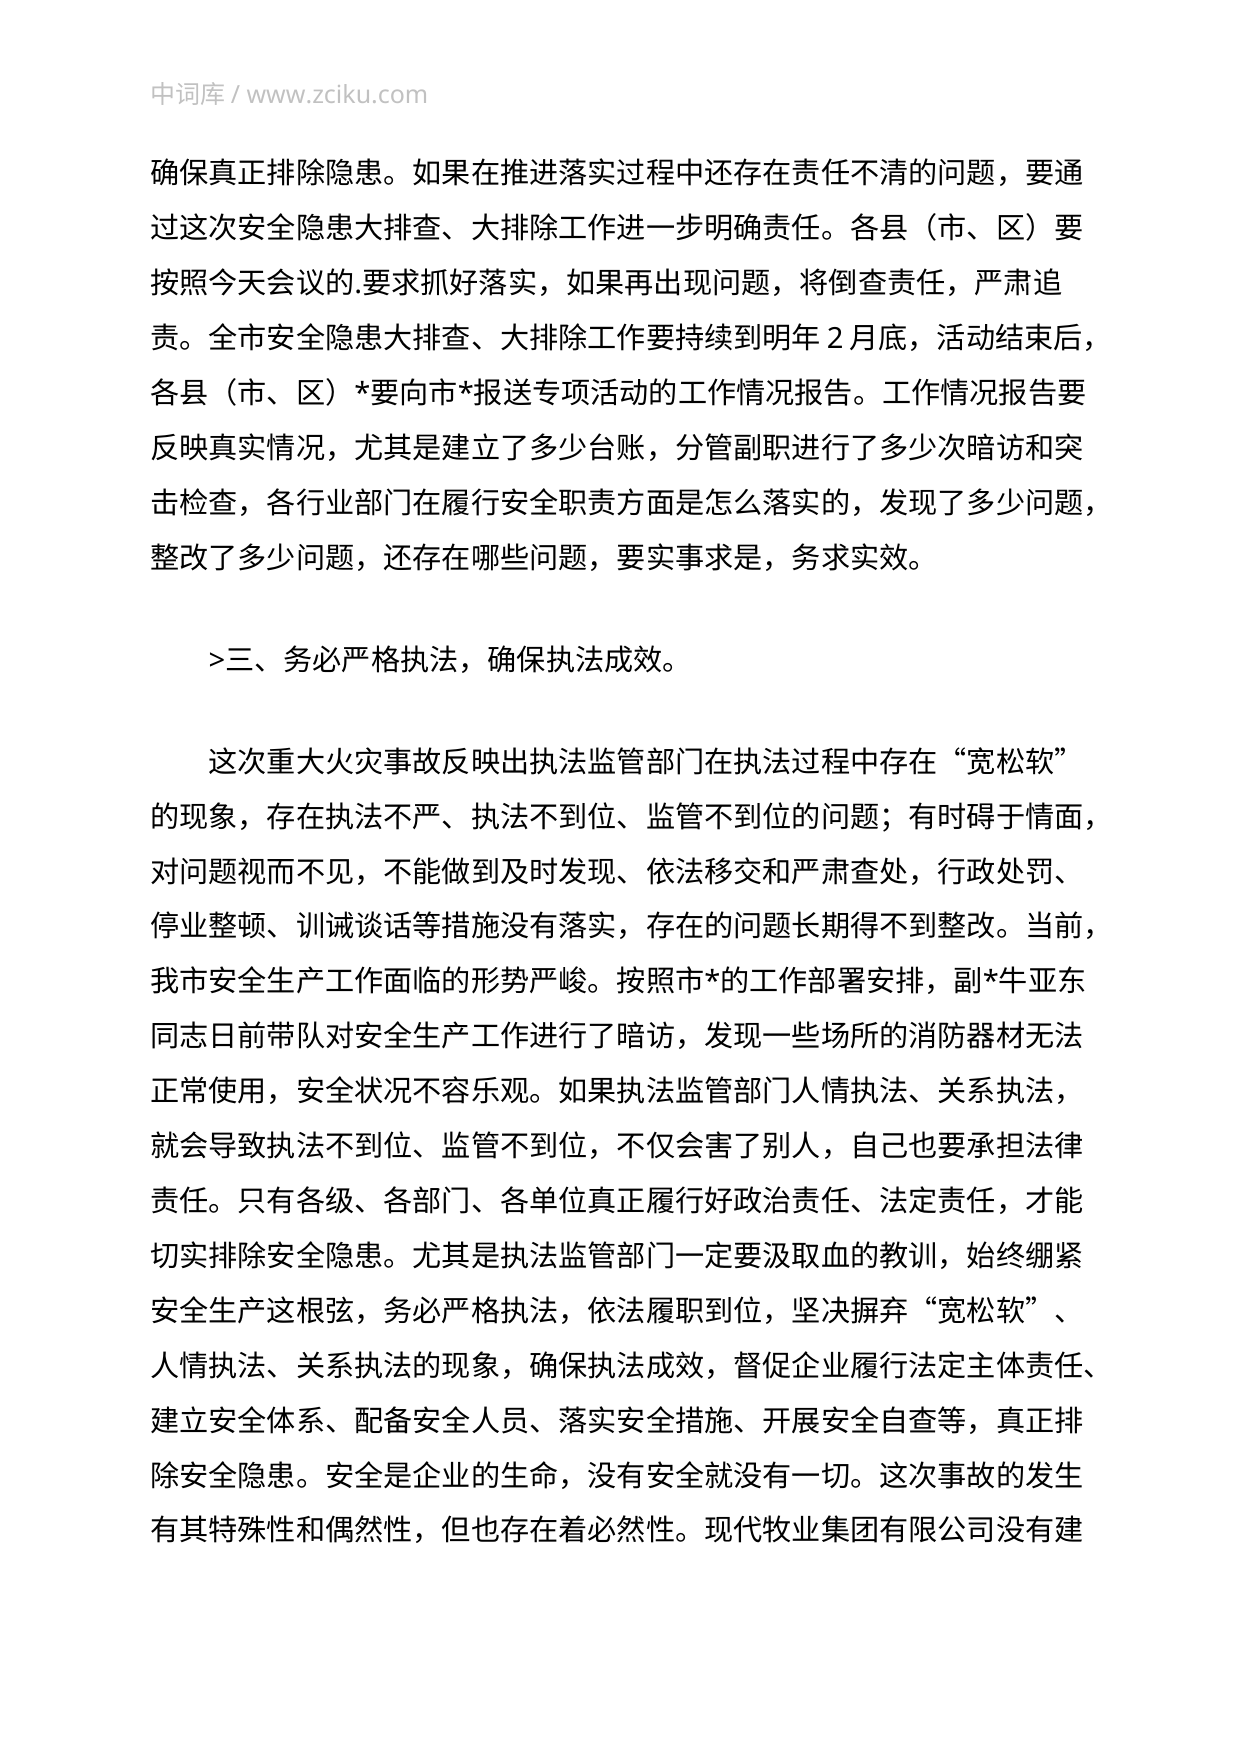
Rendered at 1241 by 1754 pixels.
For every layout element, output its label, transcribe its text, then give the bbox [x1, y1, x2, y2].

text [150, 150, 1090, 577]
text >三、务必严格执法，确保执法成效。 [150, 636, 1090, 679]
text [150, 738, 1090, 1549]
